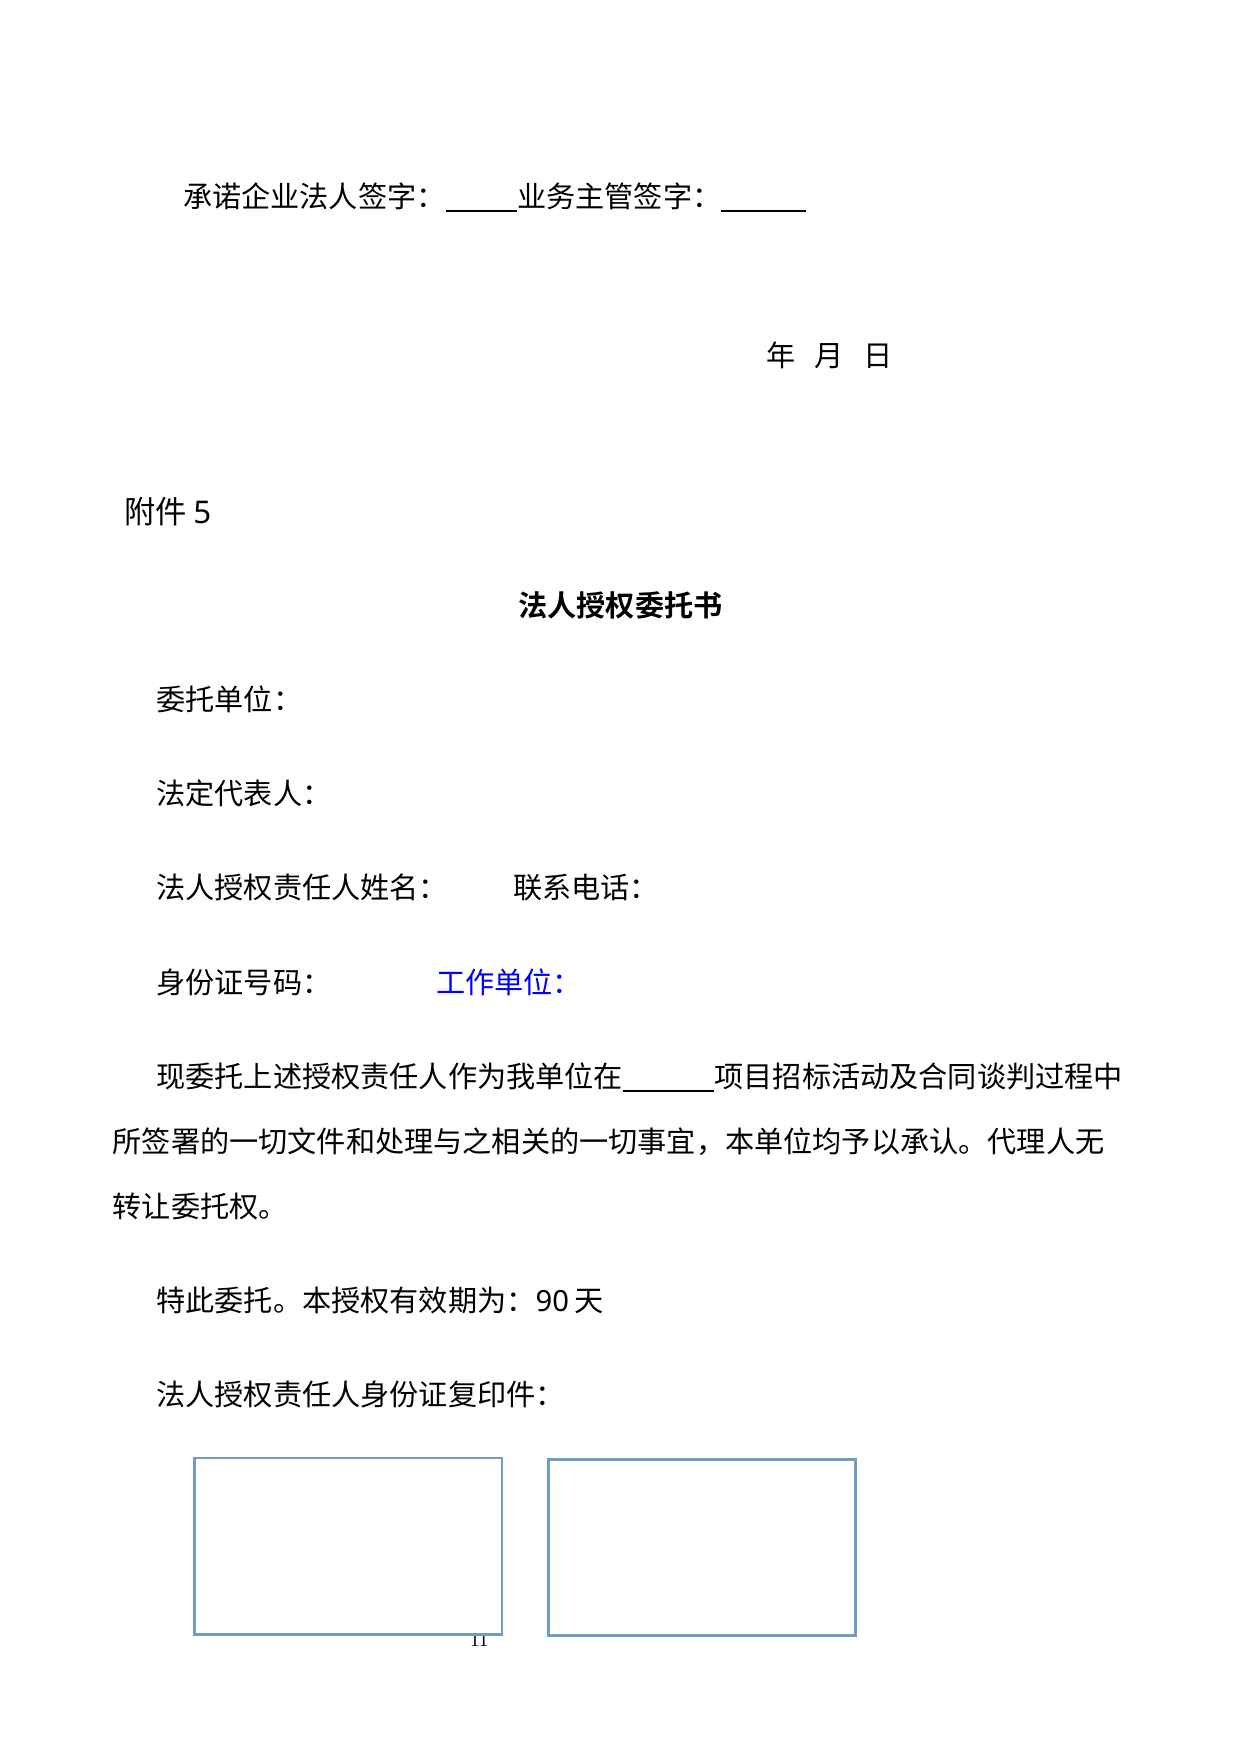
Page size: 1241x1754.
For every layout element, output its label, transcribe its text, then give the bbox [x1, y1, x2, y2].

text 委托单位： [112, 665, 1128, 730]
subtitle 法人授权委托书 [112, 571, 1128, 636]
text 现委托上述授权责任人作为我单位在 项目招标活动及合同谈判过程中所签署的一切文件和处理与之相关的一切事宜，本单位均予以承认。代理人无转让委托权。 [112, 1042, 1128, 1237]
text 年 月 日 [766, 321, 1128, 386]
text 特此委托。本授权有效期为：90天 [112, 1266, 1128, 1331]
text 法人授权责任人身份证复印件： [112, 1360, 1128, 1425]
text 法定代表人： [112, 759, 1128, 824]
text 身份证号码： 工作单位： [112, 948, 1128, 1013]
text 承诺企业法人签字： 业务主管签字： [183, 162, 1128, 227]
text 法人授权责任人姓名： 联系电话： [112, 854, 1128, 919]
text 附件5 [124, 477, 1128, 542]
